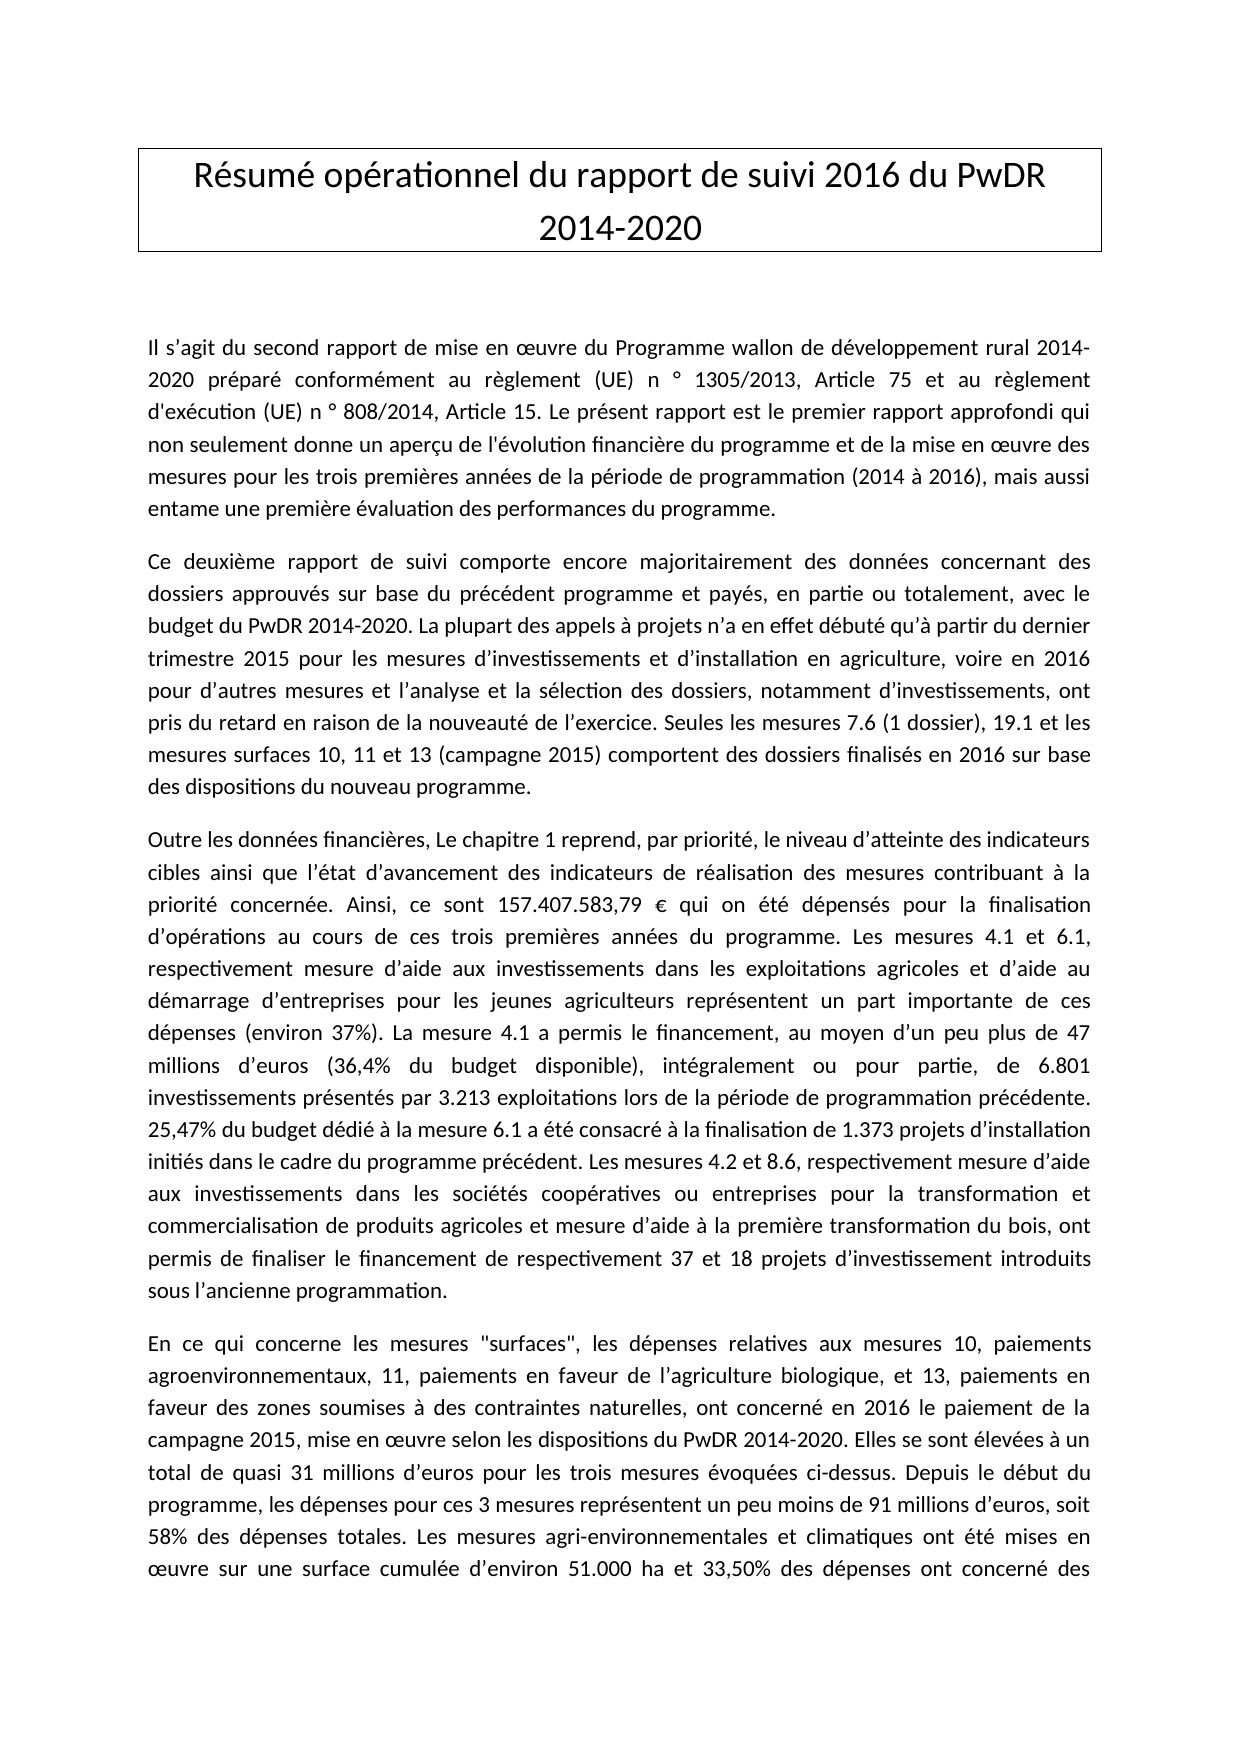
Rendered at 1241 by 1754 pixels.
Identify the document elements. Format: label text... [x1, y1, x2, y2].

text Il s’agit du second rapport de mise en œuvre du Programme wallon de développement rural 2014-2020 préparé conformément au règlement (UE) n ° 1305/2013, Article 75 et au règlement d'exécution (UE) n ° 808/2014, Article 15. Le présent rapport est le premier rapport approfondi qui non seulement donne un aperçu de l'évolution financière du programme et de la mise en œuvre des mesures pour les trois premières années de la période de programmation (2014 à 2016), mais aussi entame une première évaluation des performances du programme. [148, 333, 1093, 522]
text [148, 1329, 1093, 1582]
text Ce deuxième rapport de suivi comporte encore majoritairement des données concernant des dossiers approuvés sur base du précédent programme et payés, en partie ou totalement, avec le budget du PwDR 2014-2020. La plupart des appels à projets n’a en effet débuté qu’à partir du dernier trimestre 2015 pour les mesures d’investissements et d’installation en agriculture, voire en 2016 pour d’autres mesures et l’analyse et la sélection des dossiers, notamment d’investissements, ont pris du retard en raison de la nouveauté de l’exercice. Seules les mesures 7.6 (1 dossier), 19.1 et les mesures surfaces 10, 11 et 13 (campagne 2015) comportent des dossiers finalisés en 2016 sur base des dispositions du nouveau programme. [148, 547, 1093, 800]
text Résumé opérationnel du rapport de suivi 2016 du PwDR 2014-2020 [139, 149, 1101, 251]
text Outre les données financières, Le chapitre 1 reprend, par priorité, le niveau d’atteinte des indicateurs cibles ainsi que l’état d’avancement des indicateurs de réalisation des mesures contribuant à la priorité concernée. Ainsi, ce sont 157.407.583,79 € qui on été dépensés pour la finalisation d’opérations au cours de ces trois premières années du programme. Les mesures 4.1 et 6.1, respectivement mesure d’aide aux investissements dans les exploitations agricoles et d’aide au démarrage d’entreprises pour les jeunes agriculteurs représentent un part importante de ces dépenses (environ 37%). La mesure 4.1 a permis le financement, au moyen d’un peu plus de 47 millions d’euros (36,4% du budget disponible), intégralement ou pour partie, de 6.801 investissements présentés par 3.213 exploitations lors de la période de programmation précédente. 25,47% du budget dédié à la mesure 6.1 a été consacré à la finalisation de 1.373 projets d’installation initiés dans le cadre du programme précédent. Les mesures 4.2 et 8.6, respectivement mesure d’aide aux investissements dans les sociétés coopératives ou entreprises pour la transformation et commercialisation de produits agricoles et mesure d’aide à la première transformation du bois, ont permis de finaliser le financement de respectivement 37 et 18 projets d’investissement introduits sous l’ancienne programmation. [148, 825, 1093, 1304]
